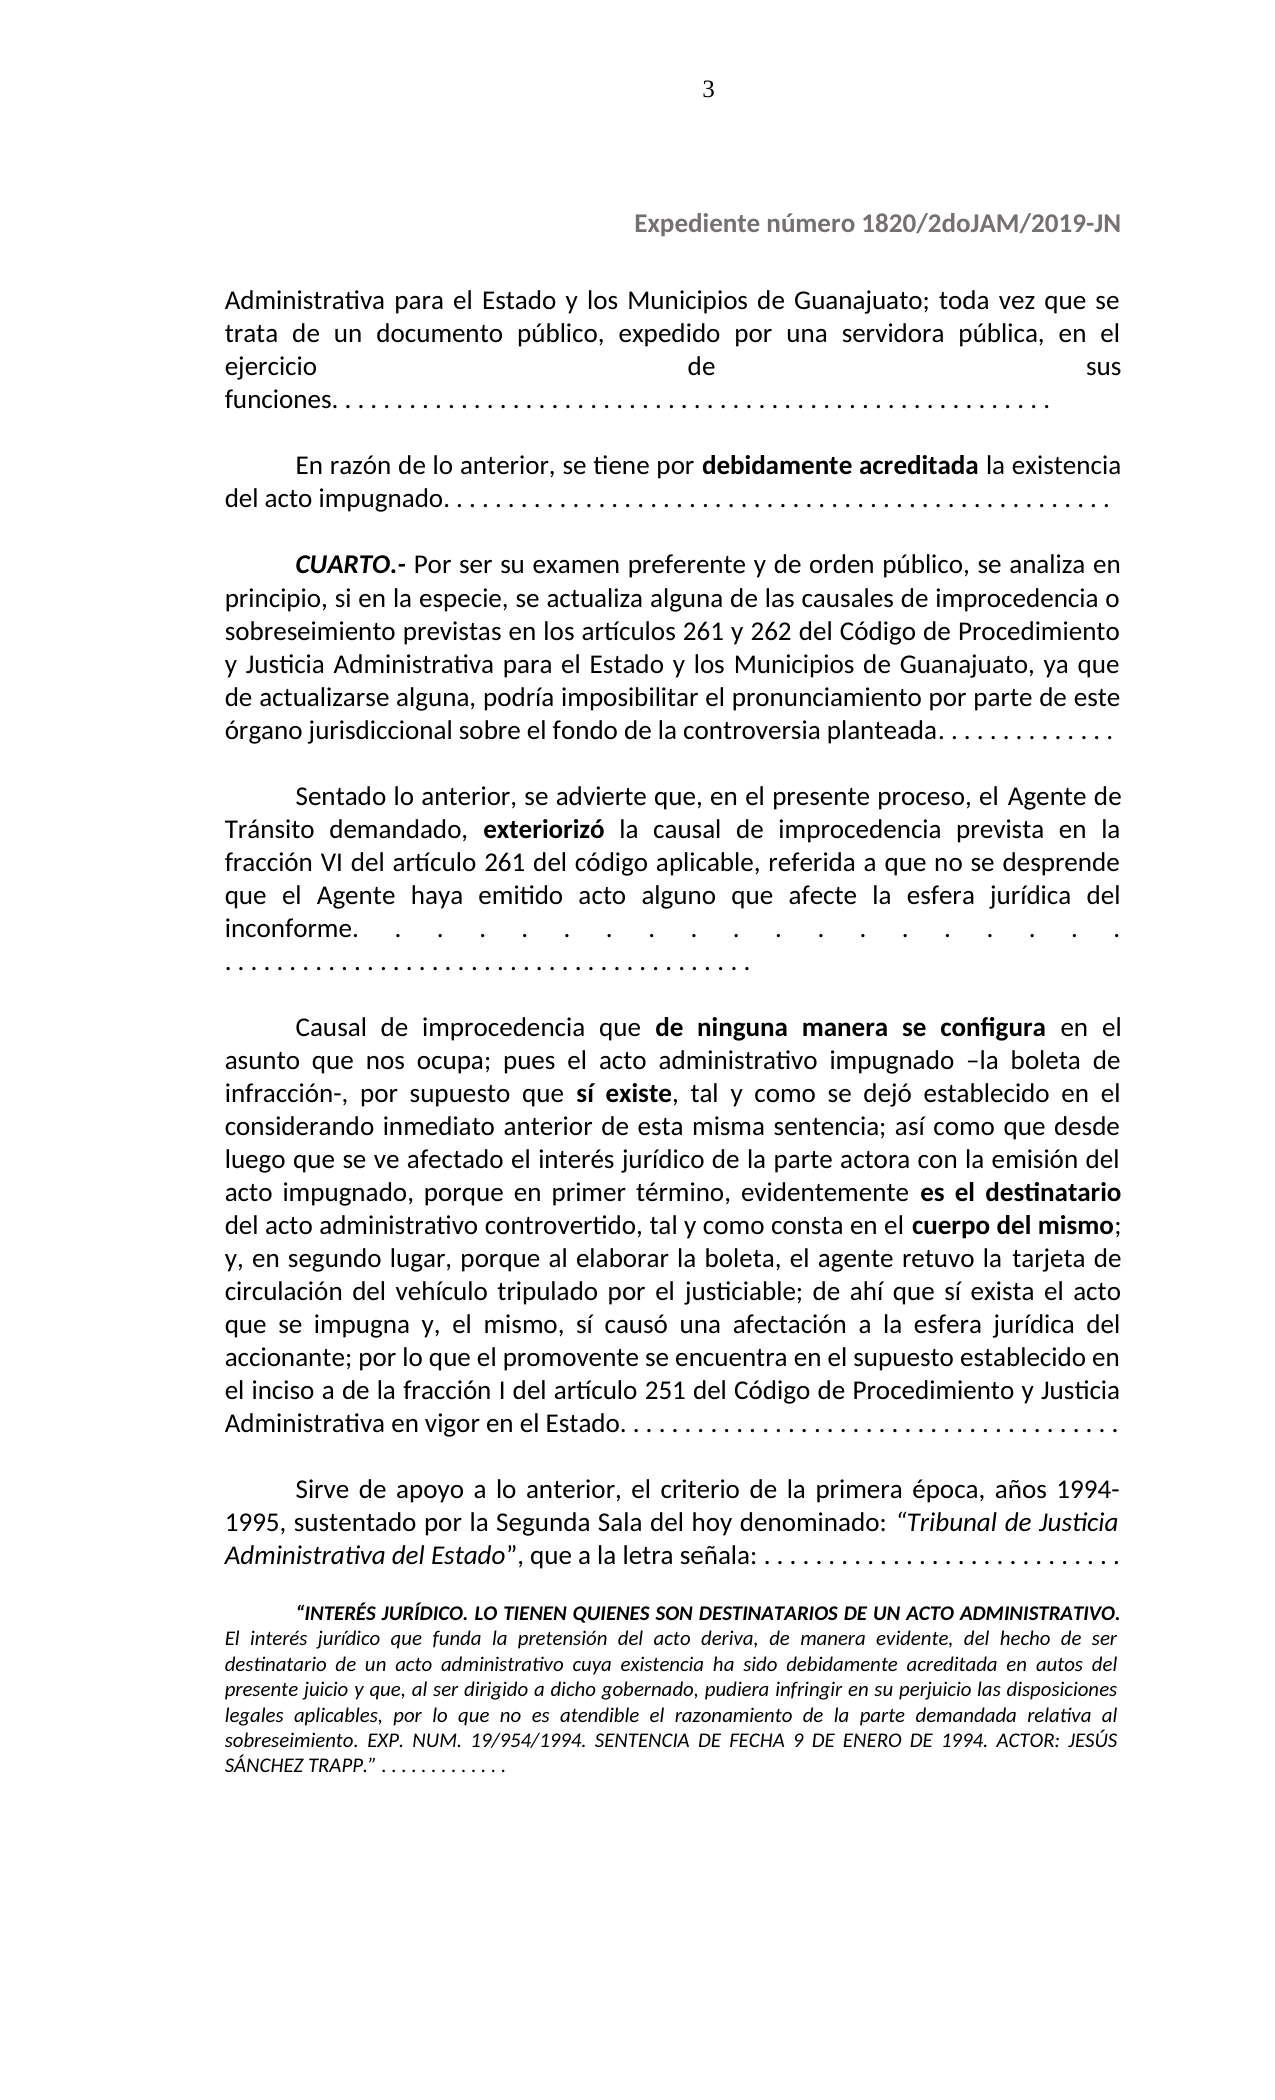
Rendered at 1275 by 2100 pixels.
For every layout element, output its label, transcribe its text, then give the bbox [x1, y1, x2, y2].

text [224, 283, 1121, 416]
text Causal de improcedencia que de ninguna manera se configura en el asunto que nos ocupa; pues el acto administrativo impugnado –la boleta de infracción-, por supuesto que sí existe, tal y como se dejó establecido en el considerando inmediato anterior de esta misma sentencia; así como que desde luego que se ve afectado el interés jurídico de la parte actora con la emisión del acto impugnado, porque en primer término, evidentemente es el destinatario del acto administrativo controvertido, tal y como consta en el cuerpo del mismo; y, en segundo lugar, porque al elaborar la boleta, el agente retuvo la tarjeta de circulación del vehículo tripulado por el justiciable; de ahí que sí exista el acto que se impugna y, el mismo, sí causó una afectación a la esfera jurídica del accionante; por lo que el promovente se encuentra en el supuesto establecido en el inciso a de la fracción I del artículo 251 del Código de Procedimiento y Justicia Administrativa en vigor en el Estado. . . . . . . . . . . . . . . . . . . . . . . . . . . . . . . . . . . . . . . [224, 1010, 1121, 1439]
text Sirve de apoyo a lo anterior, el criterio de la primera época, años 1994-1995, sustentado por la Segunda Sala del hoy denominado: “Tribunal de Justicia Administrativa del Estado”, que a la letra señala: . . . . . . . . . . . . . . . . . . . . . . . . . . . . [224, 1472, 1121, 1571]
text En razón de lo anterior, se tiene por debidamente acreditada la existencia del acto impugnado. . . . . . . . . . . . . . . . . . . . . . . . . . . . . . . . . . . . . . . . . . . . . . . . . . . . [224, 449, 1121, 515]
text CUARTO.- Por ser su examen preferente y de orden público, se analiza en principio, si en la especie, se actualiza alguna de las causales de improcedencia o sobreseimiento previstas en los artículos 261 y 262 del Código de Procedimiento y Justicia Administrativa para el Estado y los Municipios de Guanajuato, ya que de actualizarse alguna, podría imposibilitar el pronunciamiento por parte de este órgano jurisdiccional sobre el fondo de la controversia planteada. . . . . . . . . . . . . . [224, 548, 1121, 746]
text Sentado lo anterior, se advierte que, en el presente proceso, el Agente de Tránsito demandado, exteriorizó la causal de improcedencia prevista en la fracción VI del artículo 261 del código aplicable, referida a que no se desprende que el Agente haya emitido acto alguno que afecte la esfera jurídica del inconforme. . . . . . . . . . . . . . . . . . . . . . . . . . . . . . . . . . . . . . . . . . . . . . . . . . . . . . . . . . . . [224, 779, 1121, 977]
text “INTERÉS JURÍDICO. LO TIENEN QUIENES SON DESTINATARIOS DE UN ACTO ADMINISTRATIVO. El interés jurídico que funda la pretensión del acto deriva, de manera evidente, del hecho de ser destinatario de un acto administrativo cuya existencia ha sido debidamente acreditada en autos del presente juicio y que, al ser dirigido a dicho gobernado, pudiera infringir en su perjuicio las disposiciones legales aplicables, por lo que no es atendible el razonamiento de la parte demandada relativa al sobreseimiento. EXP. NUM. 19/954/1994. SENTENCIA DE FECHA 9 DE ENERO DE 1994. ACTOR: JESÚS SÁNCHEZ TRAPP.” . . . . . . . . . . . . . [224, 1600, 1121, 1778]
